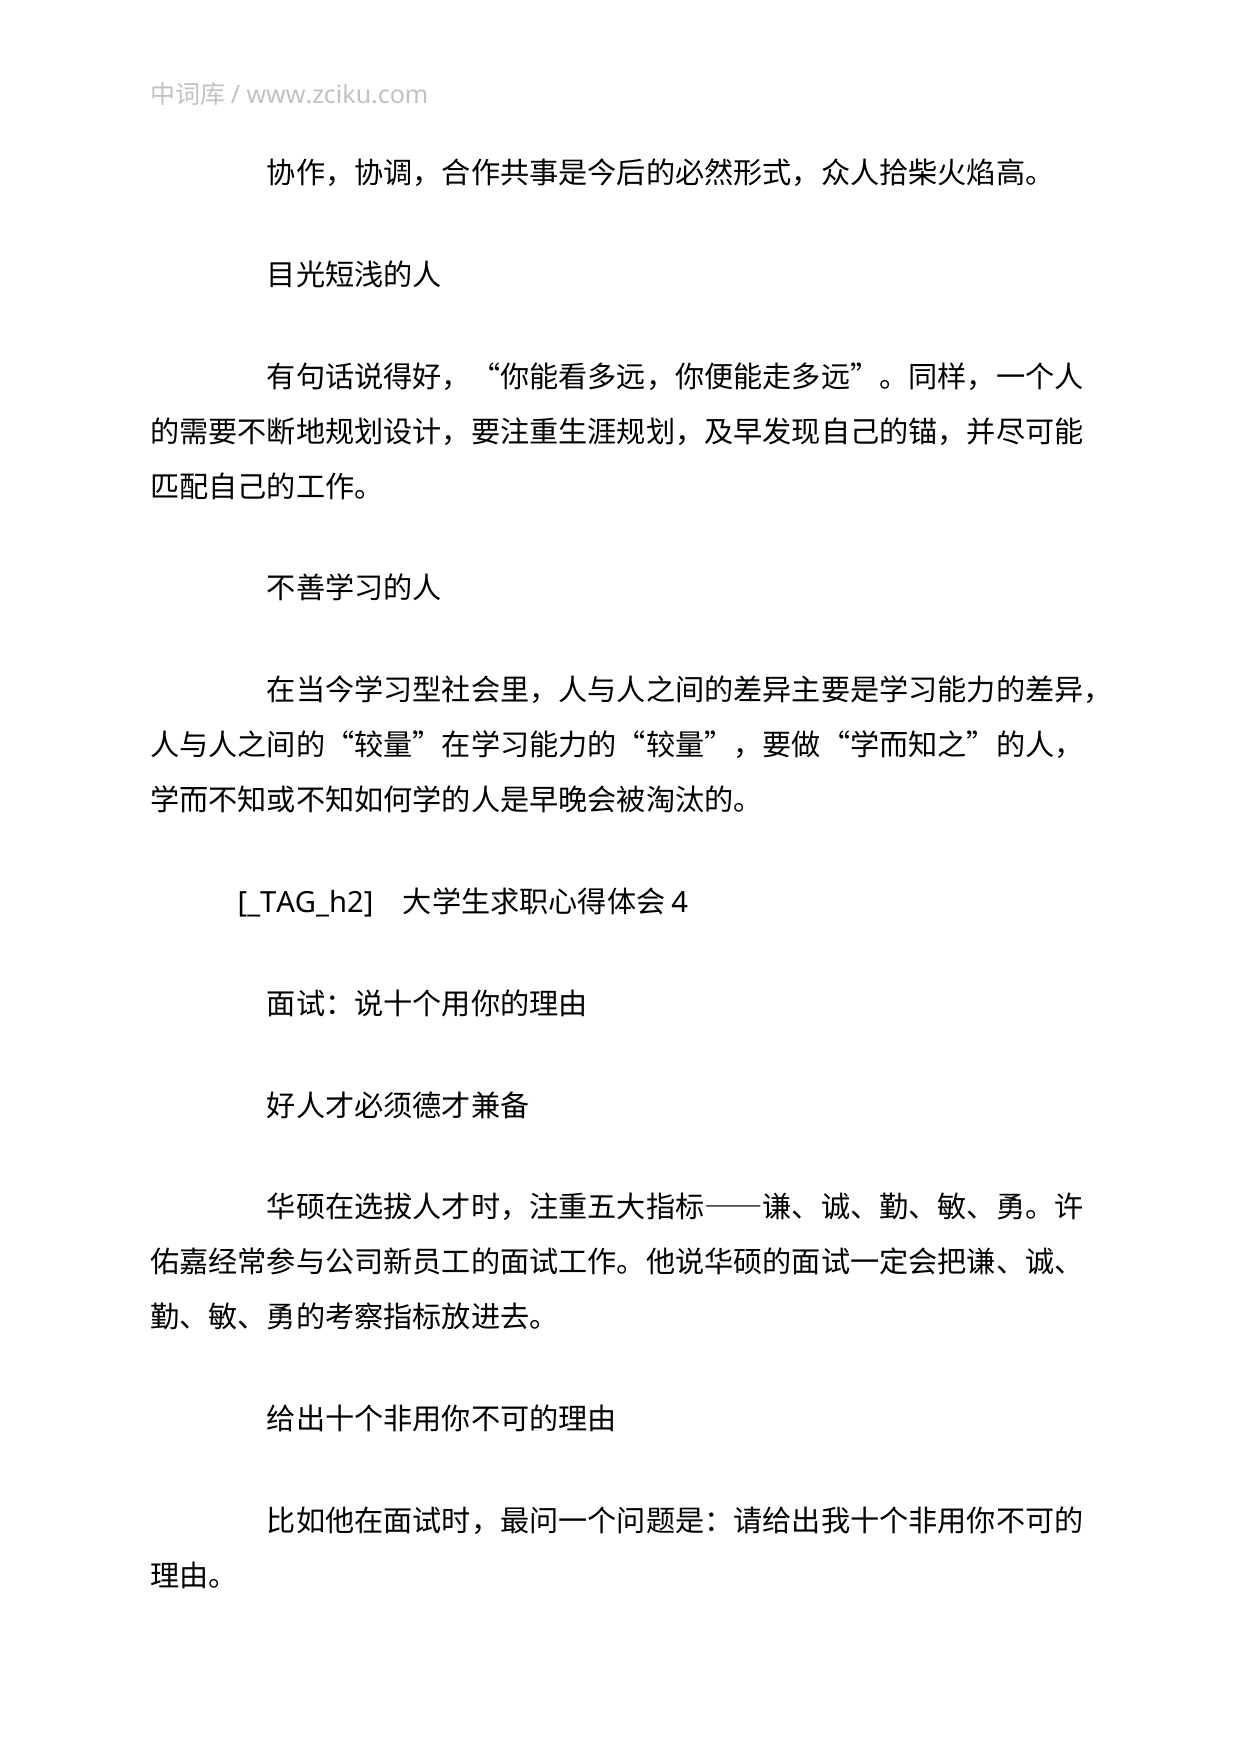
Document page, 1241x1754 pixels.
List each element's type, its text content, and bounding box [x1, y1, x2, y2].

text 华硕在选拔人才时，注重五大指标——谦、诚、勤、敏、勇。许佑嘉经常参与公司新员工的面试工作。他说华硕的面试一定会把谦、诚、勤、敏、勇的考察指标放进去。 [150, 1184, 1090, 1336]
text 面试：说十个用你的理由 [150, 980, 1090, 1023]
text 不善学习的人 [150, 565, 1090, 607]
text 有句话说得好，“你能看多远，你便能走多远”。同样，一个人的需要不断地规划设计，要注重生涯规划，及早发现自己的锚，并尽可能匹配自己的工作。 [150, 353, 1090, 506]
text [_TAG_h2] 大学生求职心得体会4 [150, 878, 1090, 921]
text 在当今学习型社会里，人与人之间的差异主要是学习能力的差异，人与人之间的“较量”在学习能力的“较量”，要做“学而知之”的人，学而不知或不知如何学的人是早晚会被淘汰的。 [150, 667, 1090, 819]
text 目光短浅的人 [150, 252, 1090, 294]
text 给出十个非用你不可的理由 [150, 1396, 1090, 1438]
text 好人才必须德才兼备 [150, 1082, 1090, 1124]
text 比如他在面试时，最问一个问题是：请给出我十个非用你不可的理由。 [150, 1497, 1090, 1594]
text 协作，协调，合作共事是今后的必然形式，众人拾柴火焰高。 [150, 150, 1090, 192]
